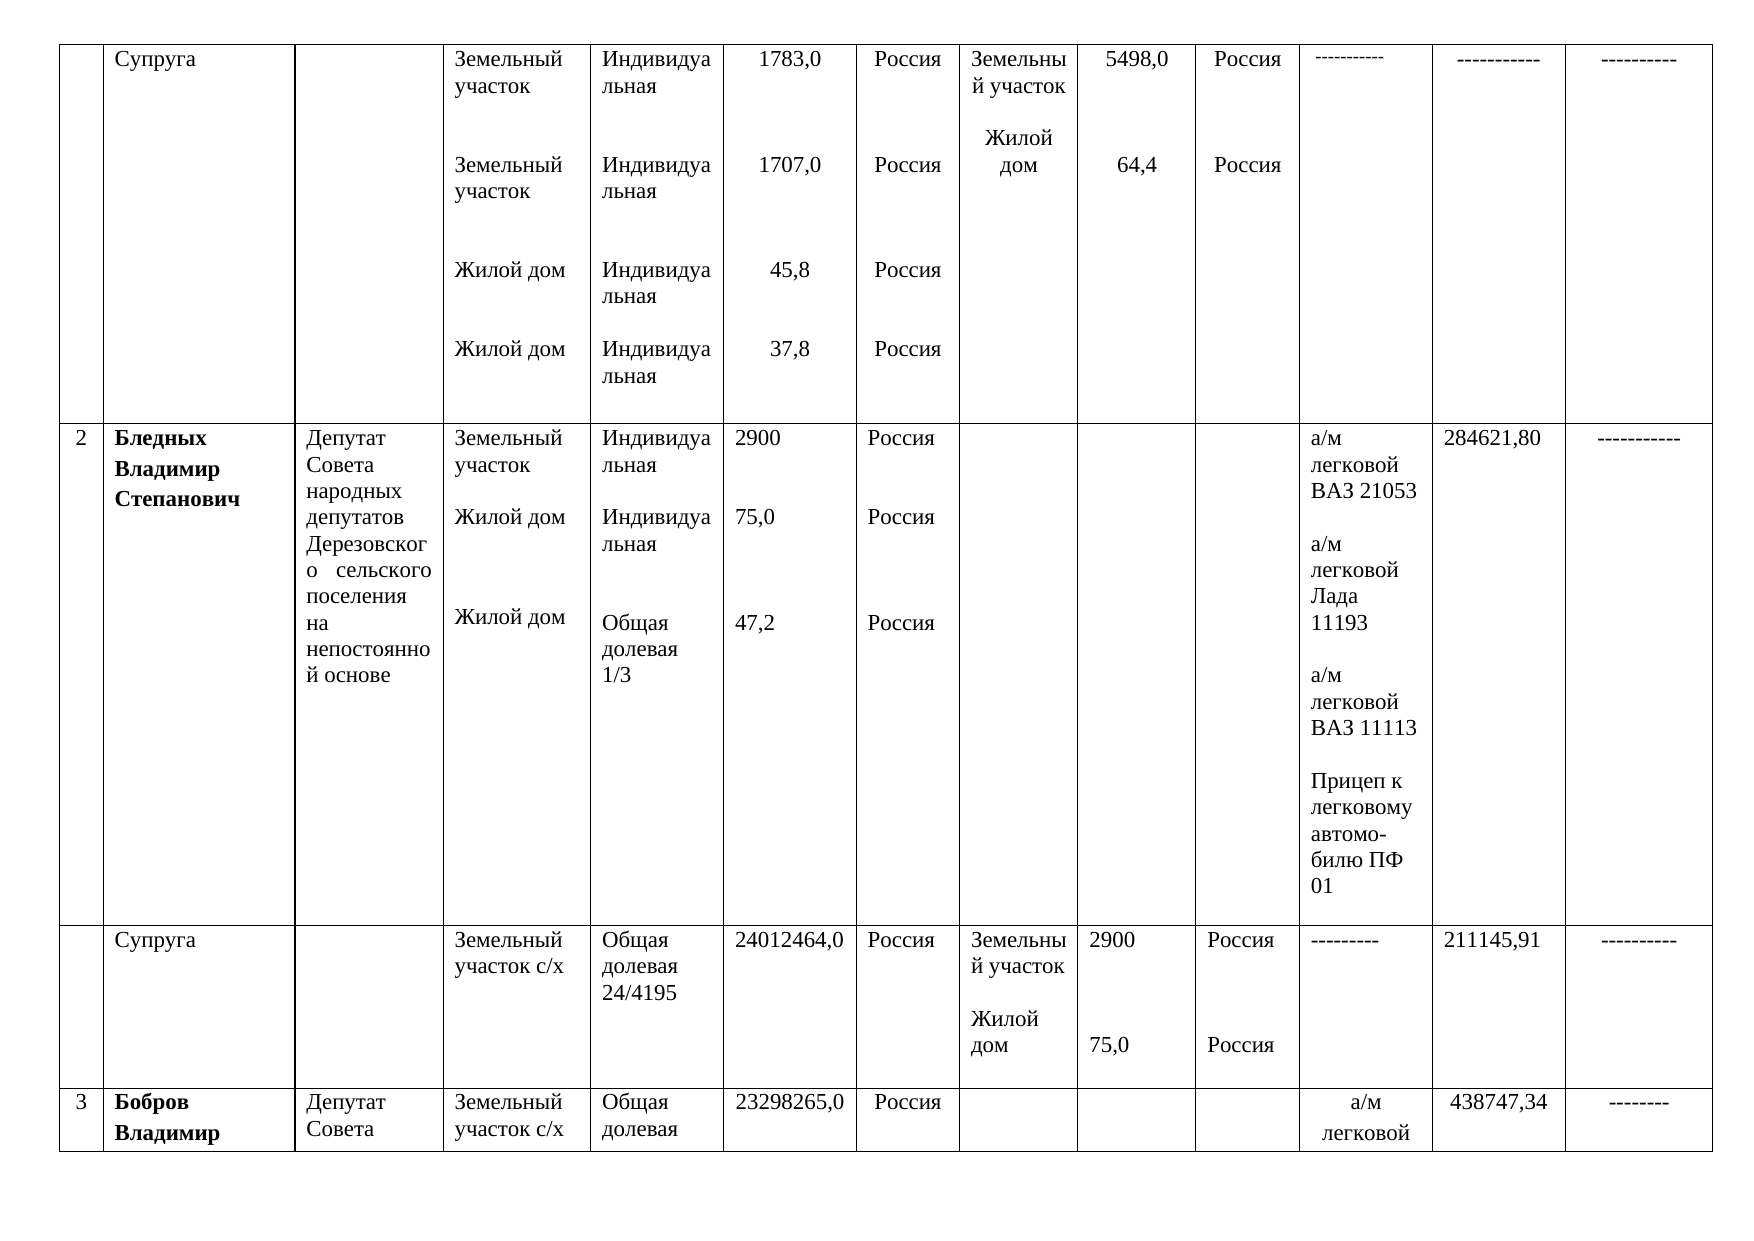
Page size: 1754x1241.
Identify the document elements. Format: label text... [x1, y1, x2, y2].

table_cell Россия Россия [1196, 926, 1299, 1087]
table_cell -------- [1566, 1089, 1712, 1151]
table_cell ----------- [1300, 45, 1432, 423]
table_cell Россия Россия [1196, 45, 1299, 423]
table_cell [1078, 1089, 1195, 1151]
table_cell --------- [1300, 926, 1432, 1087]
table_cell ---------- [1566, 45, 1712, 423]
table_cell [60, 45, 103, 423]
table_cell [1078, 424, 1195, 925]
table_cell Россия Россия Россия [857, 424, 959, 925]
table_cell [444, 1089, 590, 1151]
table_cell Депутат Совета народных депутатов Дерезовского сельского поселения на непостоянной основе [296, 424, 443, 925]
table_cell Земельный участок Земельный участок Жилой дом Жилой дом [444, 45, 590, 423]
table_cell Бледных Владимир Степанович [104, 424, 294, 925]
table_cell [296, 45, 443, 423]
table_cell Россия Россия Россия Россия [857, 45, 959, 423]
table_cell [60, 926, 103, 1087]
table_cell 5498,0 64,4 [1078, 45, 1195, 423]
table_cell ----------- [1566, 424, 1712, 925]
table_cell 211145,91 [1433, 926, 1565, 1087]
table_cell Земельный участок с/х [444, 926, 590, 1087]
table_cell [104, 1089, 294, 1151]
table_cell Индивидуальная Индивидуальная Общая долевая 1/3 [591, 424, 723, 925]
table_cell Земельный участок Жилой дом [960, 45, 1077, 423]
table_cell ----------- [1433, 45, 1565, 423]
table_cell [960, 424, 1077, 925]
table_cell 24012464,0 [724, 926, 856, 1087]
table_cell [1196, 1089, 1299, 1151]
table_cell [296, 926, 443, 1087]
table_cell 2900 75,0 47,2 [724, 424, 856, 925]
table_cell а/м легковой ВАЗ 21053 а/м легковой Лада 11193 а/м легковой ВАЗ 11113 Прицеп к легковому автомо-билю ПФ 01 [1300, 424, 1432, 925]
table_cell Индивидуальная Индивидуальная Индивидуальная Индивидуальная [591, 45, 723, 423]
table_cell [1196, 424, 1299, 925]
table_cell Земельный участок Жилой дом Жилой дом [444, 424, 590, 925]
table_cell 3 [60, 1089, 103, 1151]
table_cell Супруга [104, 45, 294, 423]
table_cell [960, 1089, 1077, 1151]
table_cell 2900 75,0 [1078, 926, 1195, 1087]
table_cell 1783,0 1707,0 45,8 37,8 [724, 45, 856, 423]
table_cell 284621,80 [1433, 424, 1565, 925]
table_cell Общая долевая 24/4195 [591, 926, 723, 1087]
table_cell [857, 1089, 959, 1151]
table_cell ---------- [1566, 926, 1712, 1087]
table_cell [1300, 1089, 1432, 1151]
table_cell Россия [857, 926, 959, 1087]
table_cell Супруга [104, 926, 294, 1087]
table_cell 438747,34 [1433, 1089, 1565, 1151]
table_cell 2 [60, 424, 103, 925]
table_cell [296, 1089, 443, 1151]
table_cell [591, 1089, 723, 1151]
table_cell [724, 1089, 856, 1151]
table_cell Земельный участок Жилой дом [960, 926, 1077, 1087]
